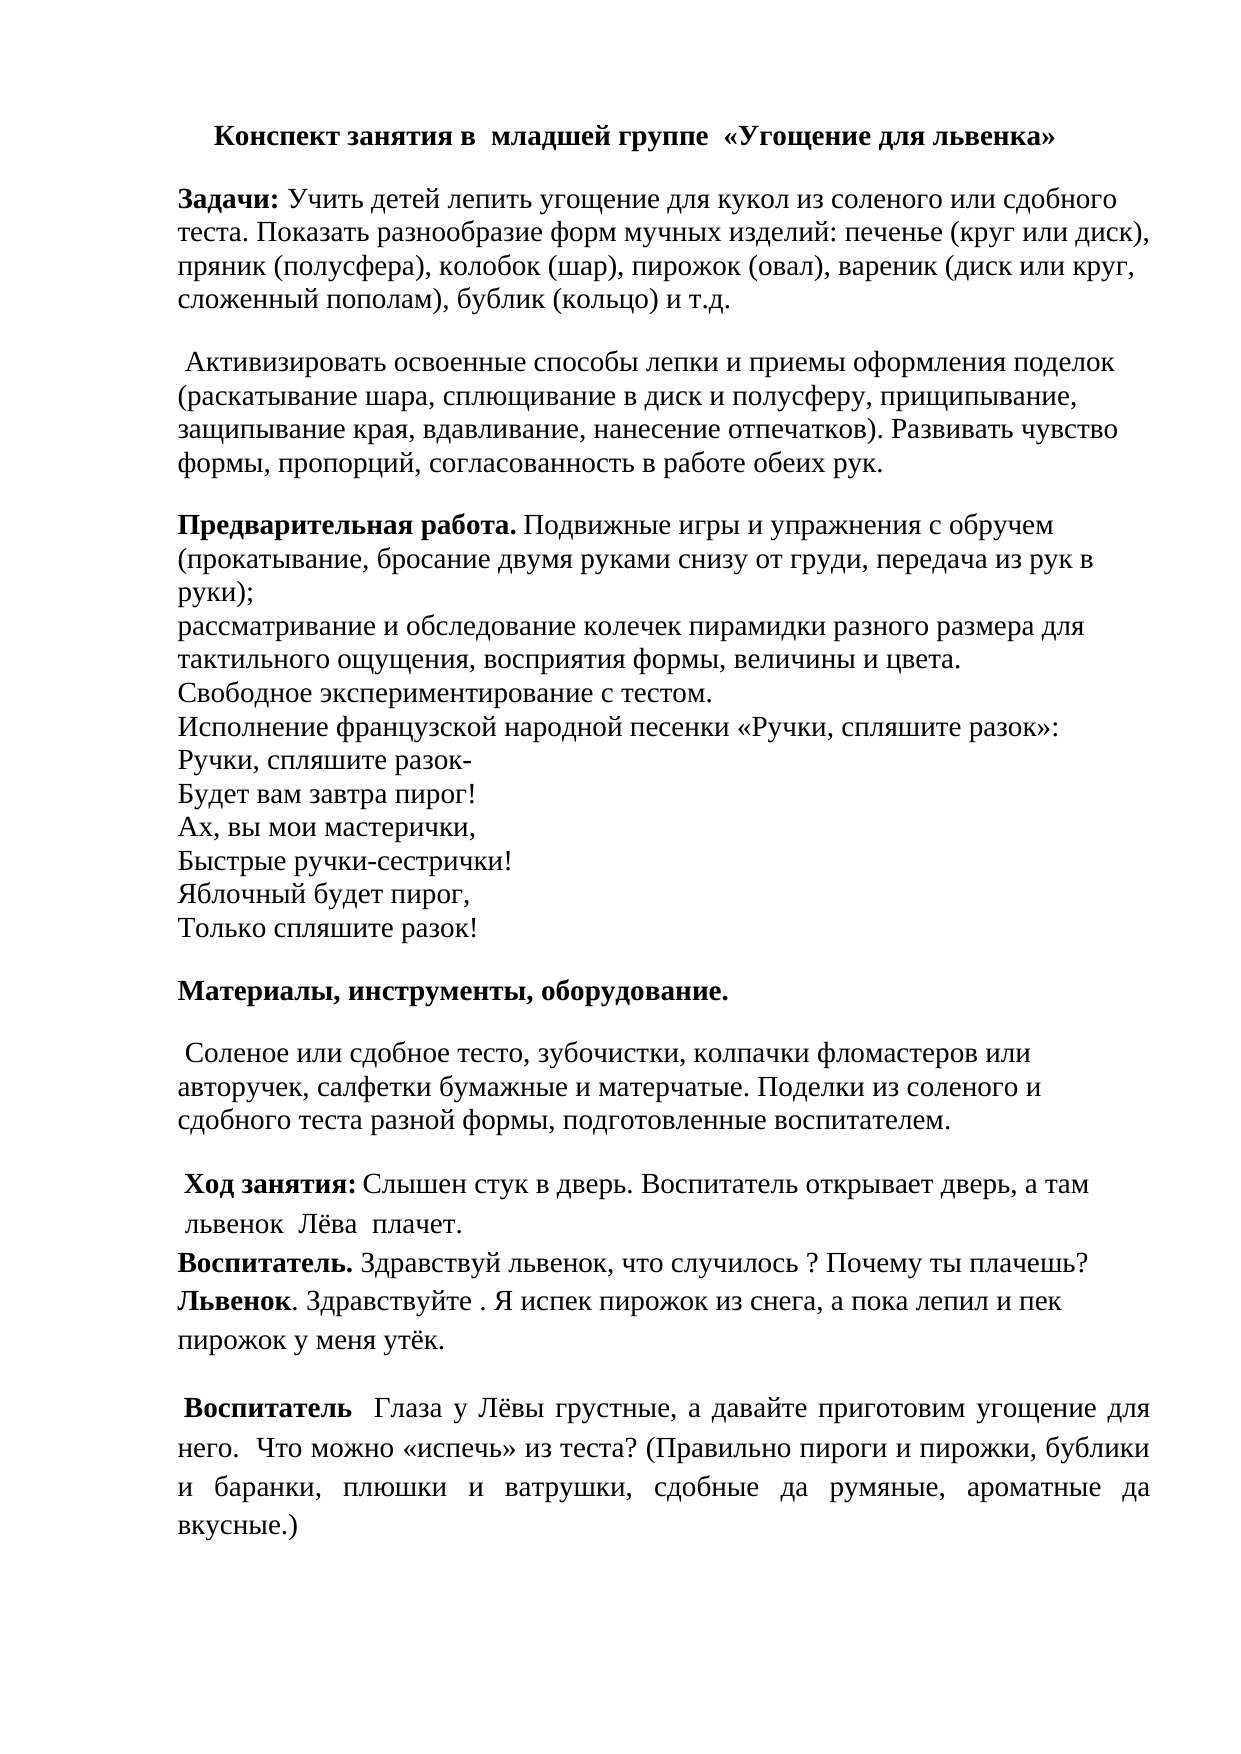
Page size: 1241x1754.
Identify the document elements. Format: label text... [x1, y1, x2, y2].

text Материалы, инструменты, оборудование. [177, 973, 1152, 1006]
text Предварительная работа. Подвижные игры и упражнения с обручем (прокатывание, бросание двумя руками снизу от груди, передача из рук в руки); рассматривание и обследование колечек пирамидки разного размера для тактильного ощущения, восприятия формы, величины и цвета. Свободное экспериментирование с тестом. Исполнение французской народной песенки «Ручки, спляшите разок»: Ручки, спляшите разок- Будет вам завтра пирог! Ах, вы мои мастерички, Быстрые ручки-сестрички! Яблочный будет пирог, Только спляшите разок! [177, 507, 1152, 943]
text Воспитатель. Здравствуй львенок, что случилось ? Почему ты плачешь? Львенок. Здравствуйте . Я испек пирожок из снега, а пока лепил и пек пирожок у меня утёк. [177, 1245, 1152, 1355]
text Ход занятия: Слышен стук в дверь. Воспитатель открывает дверь, а там [177, 1165, 1152, 1201]
text Конспект занятия в младшей группе «Угощение для львенка» [177, 118, 1152, 152]
text Задачи: Учить детей лепить угощение для кукол из соленого или сдобного теста. Показать разнообразие форм мучных изделий: печенье (круг или диск), пряник (полусфера), колобок (шар), пирожок (овал), вареник (диск или круг, сложенный пополам), бублик (кольцо) и т.д. [177, 181, 1152, 315]
text львенок Лёва плачет. [177, 1206, 1152, 1240]
text Активизировать освоенные способы лепки и приемы оформления поделок (раскатывание шара, сплющивание в диск и полусферу, прищипывание, защипывание края, вдавливание, нанесение отпечатков). Развивать чувство формы, пропорций, согласованность в работе обеих рук. [177, 344, 1152, 478]
text Воспитатель Глаза у Лёвы грустные, а давайте приготовим угощение для него. Что можно «испечь» из теста? (Правильно пироги и пирожки, бублики и баранки, плюшки и ватрушки, сдобные да румяные, ароматные да вкусные.) [177, 1389, 1152, 1541]
text Соленое или сдобное тесто, зубочистки, колпачки фломастеров или авторучек, салфетки бумажные и матерчатые. Поделки из соленого и сдобного теста разной формы, подготовленные воспитателем. [177, 1035, 1152, 1136]
